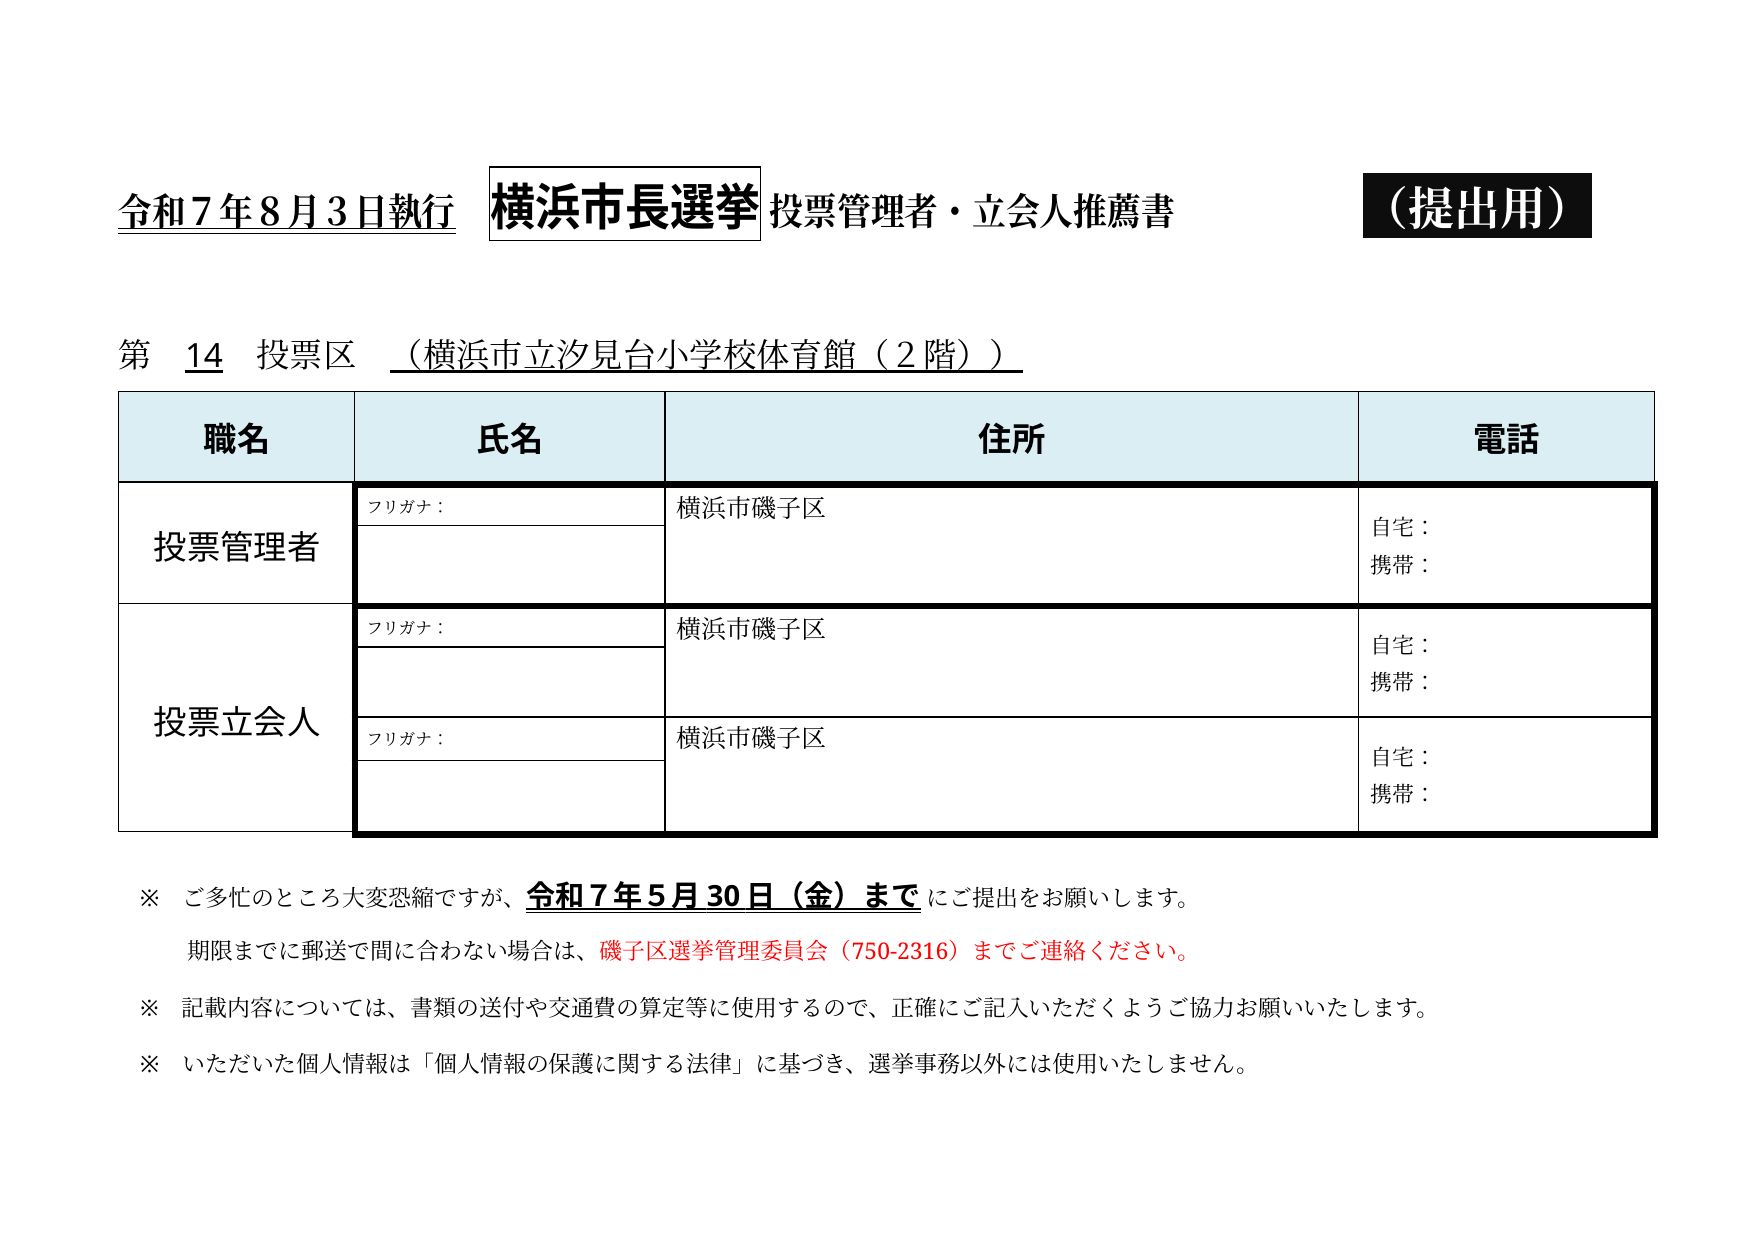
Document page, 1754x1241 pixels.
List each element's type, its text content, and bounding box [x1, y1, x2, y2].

text 令和７年８月３日執行 横浜市長選挙 投票管理者・立会人推薦書 （提出用） [118, 166, 489, 241]
table_cell [358, 761, 664, 831]
text 期限までに郵送で間に合わない場合は、磯子区選挙管理委員会（750-2316）までご連絡ください。 [118, 931, 1636, 969]
table_cell 横浜市磯子区 [666, 609, 1358, 716]
text ※ ご多忙のところ大変恐縮ですが、令和７年５月30日（金）まで にご提出をお願いします。 [140, 856, 1636, 931]
table_header 職名 [119, 392, 354, 481]
text ※ 記載内容については、書類の送付や交通費の算定等に使用するので、正確にご記入いただくようご協力お願いいたします。 [140, 987, 1636, 1025]
table_cell 自宅： 携帯： [1359, 609, 1651, 716]
table_cell フリガナ： [358, 609, 664, 646]
table_cell 投票立会人 [119, 604, 352, 831]
table_cell 自宅： 携帯： [1359, 488, 1651, 603]
text 令和７年８月３日執行 横浜市長選挙 投票管理者・立会人推薦書 （提出用） [761, 166, 1636, 241]
text ※ いただいた個人情報は「個人情報の保護に関する法律」に基づき、選挙事務以外には使用いたしません。 [140, 1044, 1636, 1081]
table_cell フリガナ： [358, 718, 664, 759]
text 令和７年８月３日執行 横浜市長選挙 投票管理者・立会人推薦書 （提出用） [490, 168, 760, 240]
table_header 氏名 [355, 392, 664, 481]
table_header 住所 [666, 392, 1358, 481]
text 第 14 投票区 （横浜市立汐見台小学校体育館（２階）） [118, 316, 1636, 391]
table_cell 横浜市磯子区 [666, 488, 1358, 603]
table_cell 自宅： 携帯： [1359, 718, 1651, 831]
table_cell 横浜市磯子区 [666, 718, 1358, 831]
table_cell [358, 648, 664, 716]
table_cell 投票管理者 [119, 483, 352, 603]
table_cell フリガナ： [358, 488, 664, 525]
table_header 電話 [1359, 392, 1654, 481]
table_cell [358, 526, 664, 603]
